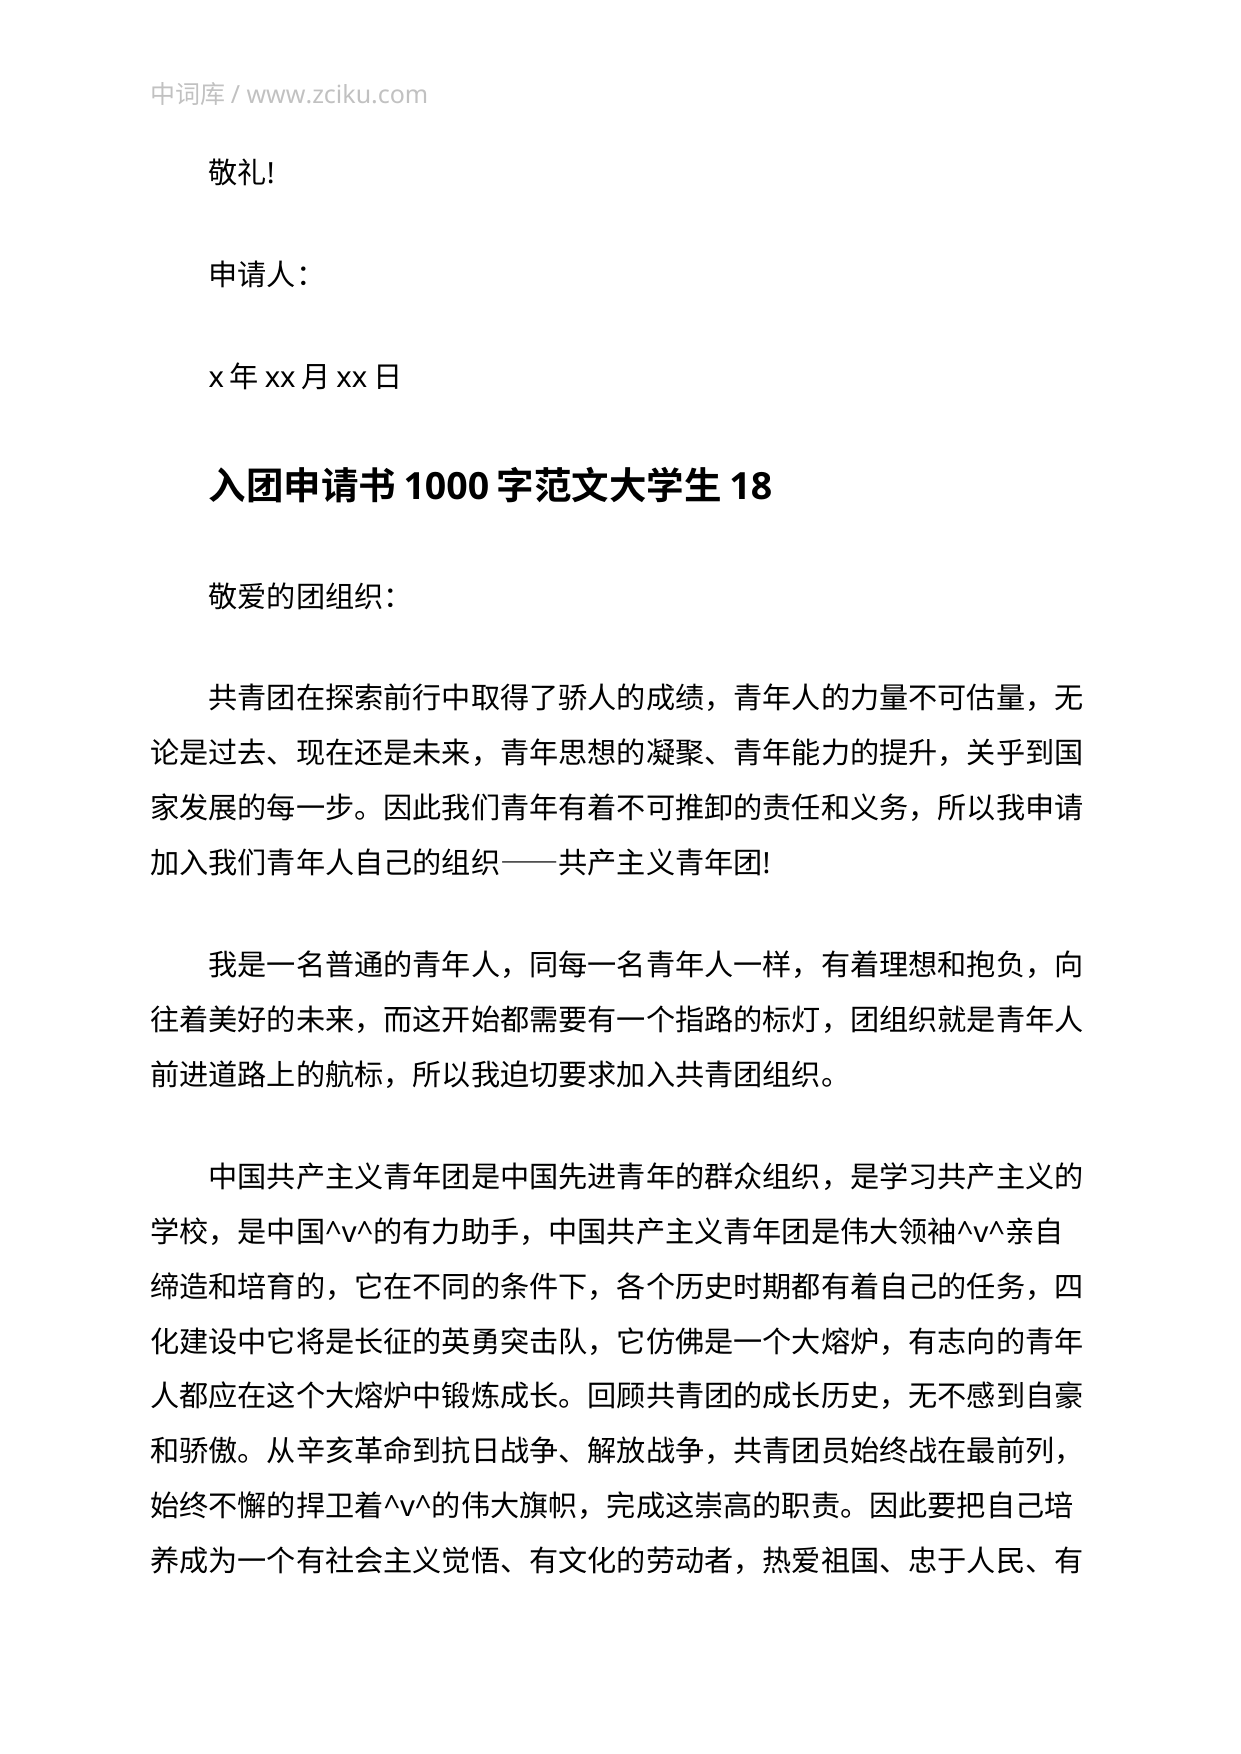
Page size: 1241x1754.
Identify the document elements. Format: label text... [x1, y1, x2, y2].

text 共青团在探索前行中取得了骄人的成绩，青年人的力量不可估量，无论是过去、现在还是未来，青年思想的凝聚、青年能力的提升，关乎到国家发展的每一步。因此我们青年有着不可推卸的责任和义务，所以我申请加入我们青年人自己的组织——共产主义青年团! [150, 675, 1090, 882]
text x年xx月xx日 [150, 354, 1090, 396]
text 我是一名普通的青年人，同每一名青年人一样，有着理想和抱负，向往着美好的未来，而这开始都需要有一个指路的标灯，团组织就是青年人前进道路上的航标，所以我迫切要求加入共青团组织。 [150, 942, 1090, 1094]
text 申请人： [150, 252, 1090, 294]
text 入团申请书1000字范文大学生18 [150, 456, 1090, 510]
text 敬礼! [150, 150, 1090, 192]
text 敬爱的团组织： [150, 573, 1090, 616]
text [150, 1153, 1090, 1580]
